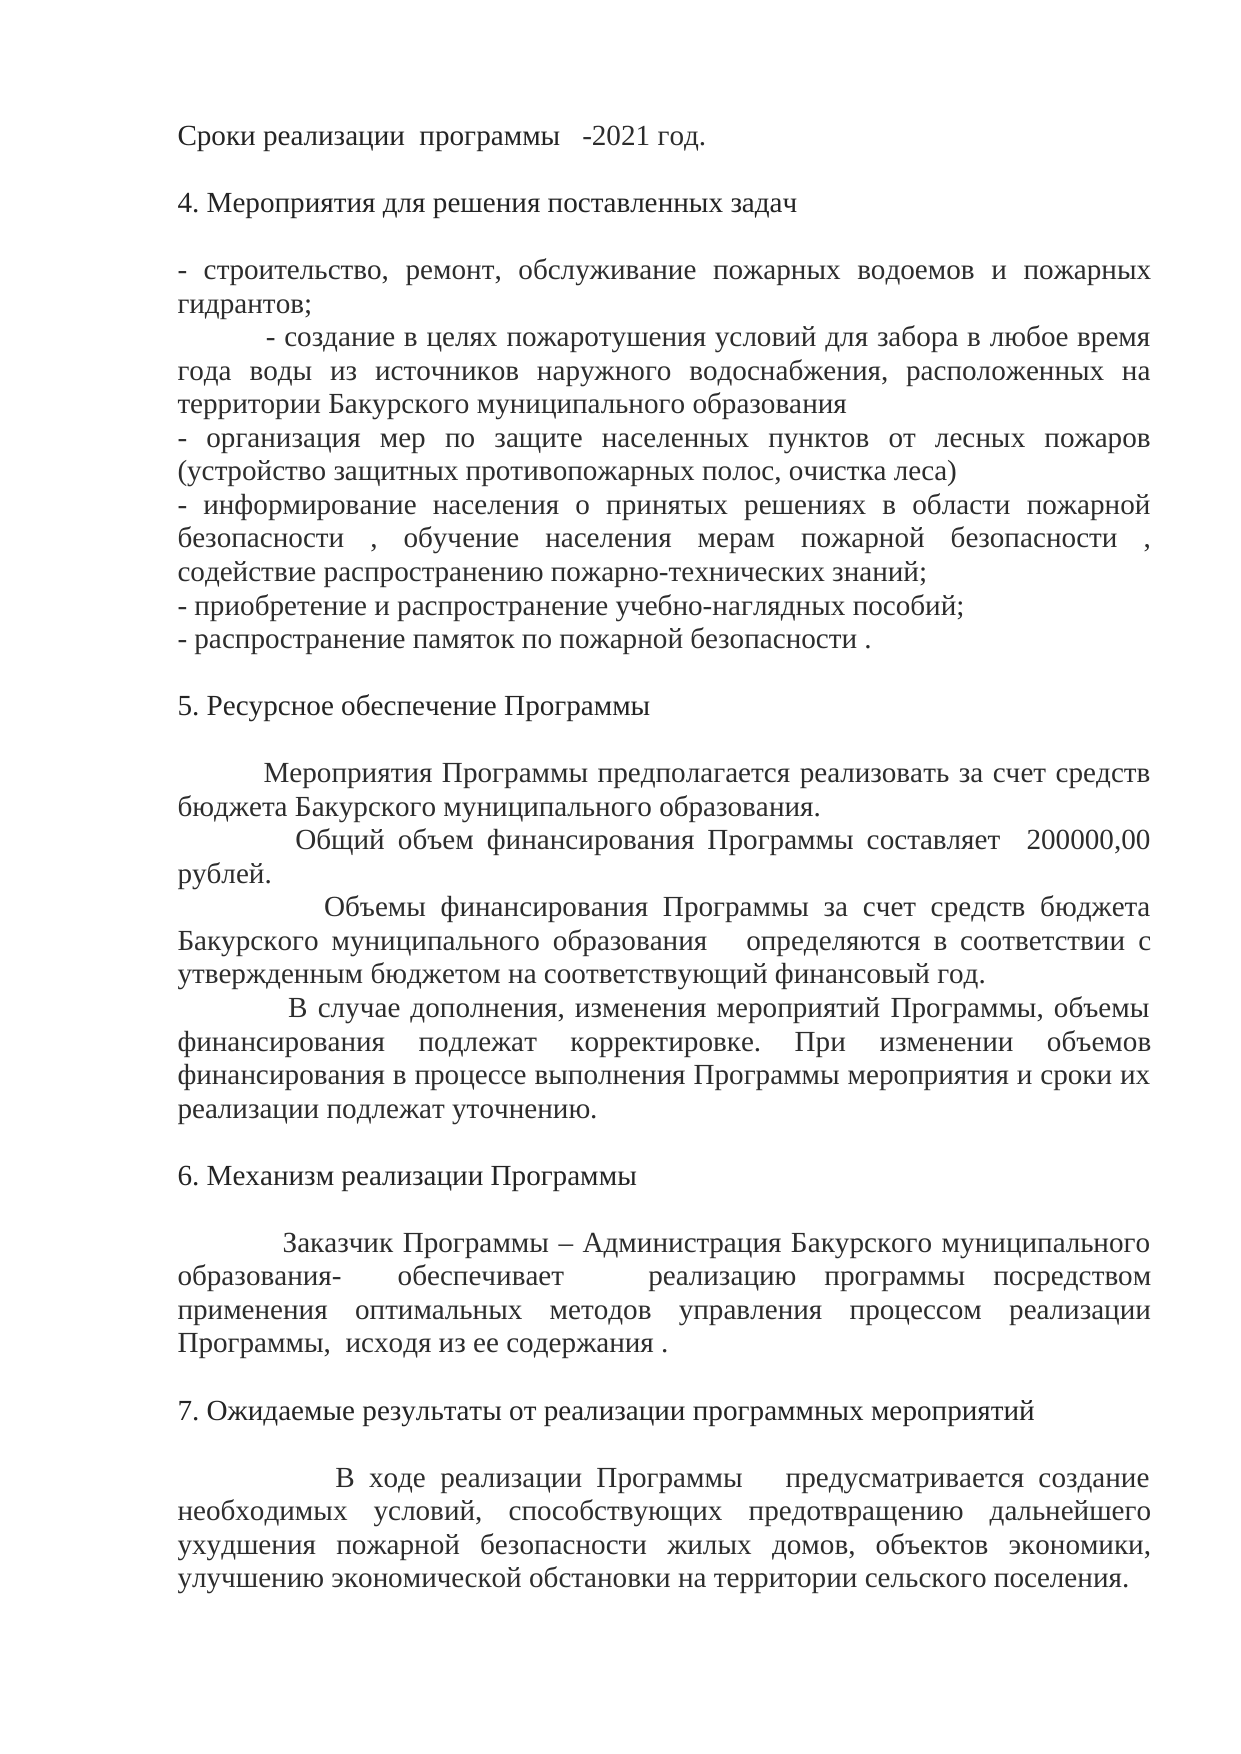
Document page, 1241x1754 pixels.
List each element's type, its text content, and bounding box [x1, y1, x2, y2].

text В случае дополнения, изменения мероприятий Программы, объемы финансирования подлежат корректировке. При изменении объемов финансирования в процессе выполнения Программы мероприятия и сроки их реализации подлежат уточнению. [177, 990, 1152, 1124]
text - приобретение и распространение учебно-наглядных пособий; [177, 588, 1152, 621]
text 5. Ресурсное обеспечение Программы [177, 688, 1152, 722]
text 7. Ожидаемые результаты от реализации программных мероприятий [177, 1393, 1152, 1426]
text Мероприятия Программы предполагается реализовать за счет средств бюджета Бакурского муниципального образования. [177, 755, 1152, 822]
text - строительство, ремонт, обслуживание пожарных водоемов и пожарных гидрантов; [177, 252, 1152, 319]
text Заказчик Программы – Администрация Бакурского муниципального образования- обеспечивает реализацию программы посредством применения оптимальных методов управления процессом реализации Программы, исходя из ее содержания . [177, 1225, 1152, 1359]
text Объемы финансирования Программы за счет средств бюджета Бакурского муниципального образования определяются в соответствии с утвержденным бюджетом на соответствующий финансовый год. [177, 889, 1152, 990]
text Сроки реализации программы -2021 год. [177, 118, 1152, 152]
text 6. Механизм реализации Программы [177, 1158, 1152, 1191]
text Общий объем финансирования Программы составляет 200000,00 рублей. [177, 822, 1152, 889]
text - распространение памяток по пожарной безопасности . [177, 621, 1152, 655]
text 4. Мероприятия для решения поставленных задач [177, 185, 1152, 219]
text В ходе реализации Программы предусматривается создание необходимых условий, способствующих предотвращению дальнейшего ухудшения пожарной безопасности жилых домов, объектов экономики, улучшению экономической обстановки на территории сельского поселения. [177, 1460, 1152, 1594]
text - информирование населения о принятых решениях в области пожарной безопасности , обучение населения мерам пожарной безопасности , содействие распространению пожарно-технических знаний; [177, 487, 1152, 588]
text - организация мер по защите населенных пунктов от лесных пожаров (устройство защитных противопожарных полос, очистка леса) [177, 420, 1152, 487]
text - создание в целях пожаротушения условий для забора в любое время года воды из источников наружного водоснабжения, расположенных на территории Бакурского муниципального образования [177, 319, 1152, 420]
